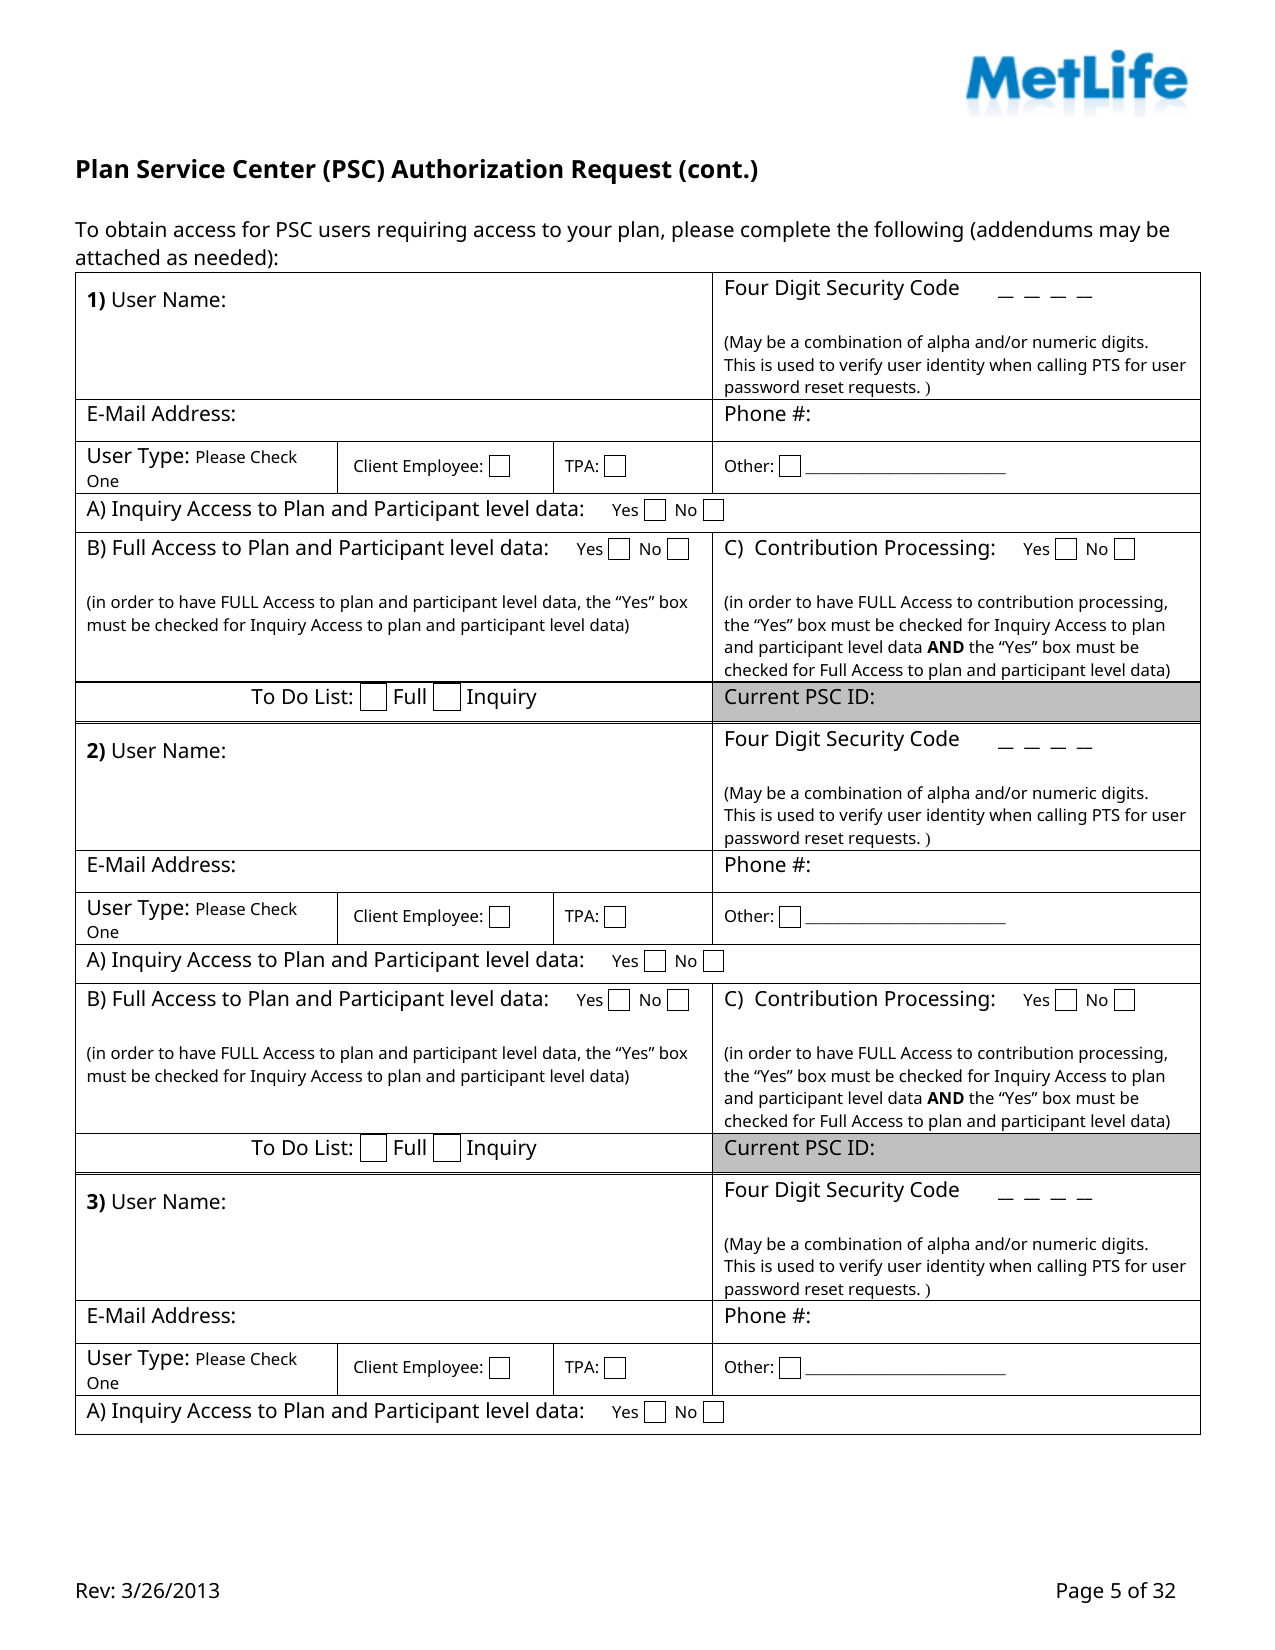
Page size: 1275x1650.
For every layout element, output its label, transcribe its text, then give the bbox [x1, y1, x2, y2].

table_cell B) Full Access to Plan and Participant level data: Yes No (in order to have FULL Access to plan and participant level data, the “Yes” box must be checked for Inquiry Access to plan and participant level data) [76, 533, 712, 681]
table_cell C) Contribution Processing: Yes No (in order to have FULL Access to contribution processing, the “Yes” box must be checked for Inquiry Access to plan and participant level data AND the “Yes” box must be checked for Full Access to plan and participant level data) [713, 984, 1200, 1132]
table_cell Phone #: [713, 1301, 1200, 1342]
table_cell A) Inquiry Access to Plan and Participant level data: Yes No [76, 945, 1200, 983]
table_cell Other: ________________________ [713, 1344, 1200, 1395]
table_cell Four Digit Security Code __ __ __ __ (May be a combination of alpha and/or numeric digits. This is used to verify user identity when calling PTS for user password reset requests. ) [713, 724, 1200, 849]
table_cell To Do List: Full Inquiry [76, 1134, 712, 1172]
table_cell Phone #: [713, 851, 1200, 892]
table_cell A) Inquiry Access to Plan and Participant level data: Yes No [76, 494, 1200, 532]
table_cell User Type: Please Check One [76, 442, 337, 493]
table_cell B) Full Access to Plan and Participant level data: Yes No (in order to have FULL Access to plan and participant level data, the “Yes” box must be checked for Inquiry Access to plan and participant level data) [76, 984, 712, 1132]
table_cell TPA: [554, 893, 712, 944]
table_cell TPA: [554, 1344, 712, 1395]
table_cell Client Employee: [338, 1344, 553, 1395]
table_cell Phone #: [713, 400, 1200, 441]
table_cell Client Employee: [338, 442, 553, 493]
table_cell Client Employee: [338, 893, 553, 944]
table_cell Other: ________________________ [713, 442, 1200, 493]
table_cell C) Contribution Processing: Yes No (in order to have FULL Access to contribution processing, the “Yes” box must be checked for Inquiry Access to plan and participant level data AND the “Yes” box must be checked for Full Access to plan and participant level data) [713, 533, 1200, 681]
table_cell Current PSC ID: [713, 683, 1200, 721]
table_cell 3) User Name: [76, 1175, 712, 1300]
table_cell A) Inquiry Access to Plan and Participant level data: Yes No [76, 1396, 1200, 1434]
table_cell Other: ________________________ [713, 893, 1200, 944]
table_cell User Type: Please Check One [76, 893, 337, 944]
table_cell User Type: Please Check One [76, 1344, 337, 1395]
table_cell 2) User Name: [76, 724, 712, 849]
table_cell Current PSC ID: [713, 1134, 1200, 1172]
table_header 1) User Name: [76, 273, 712, 398]
table_cell Four Digit Security Code __ __ __ __ (May be a combination of alpha and/or numeric digits. This is used to verify user identity when calling PTS for user password reset requests. ) [713, 1175, 1200, 1300]
table_cell E-Mail Address: [76, 1301, 712, 1342]
table_cell To Do List: Full Inquiry [76, 683, 712, 721]
text To obtain access for PSC users requiring access to your plan, please complete the following (addendums may be attached as needed): [75, 215, 1200, 272]
text Plan Service Center (PSC) Authorization Request (cont.) [75, 152, 1200, 186]
table_header Four Digit Security Code __ __ __ __ (May be a combination of alpha and/or numeric digits. This is used to verify user identity when calling PTS for user password reset requests. ) [713, 273, 1200, 398]
table_cell E-Mail Address: [76, 400, 712, 441]
picture [965, 44, 1191, 117]
table_cell TPA: [554, 442, 712, 493]
table_cell E-Mail Address: [76, 851, 712, 892]
